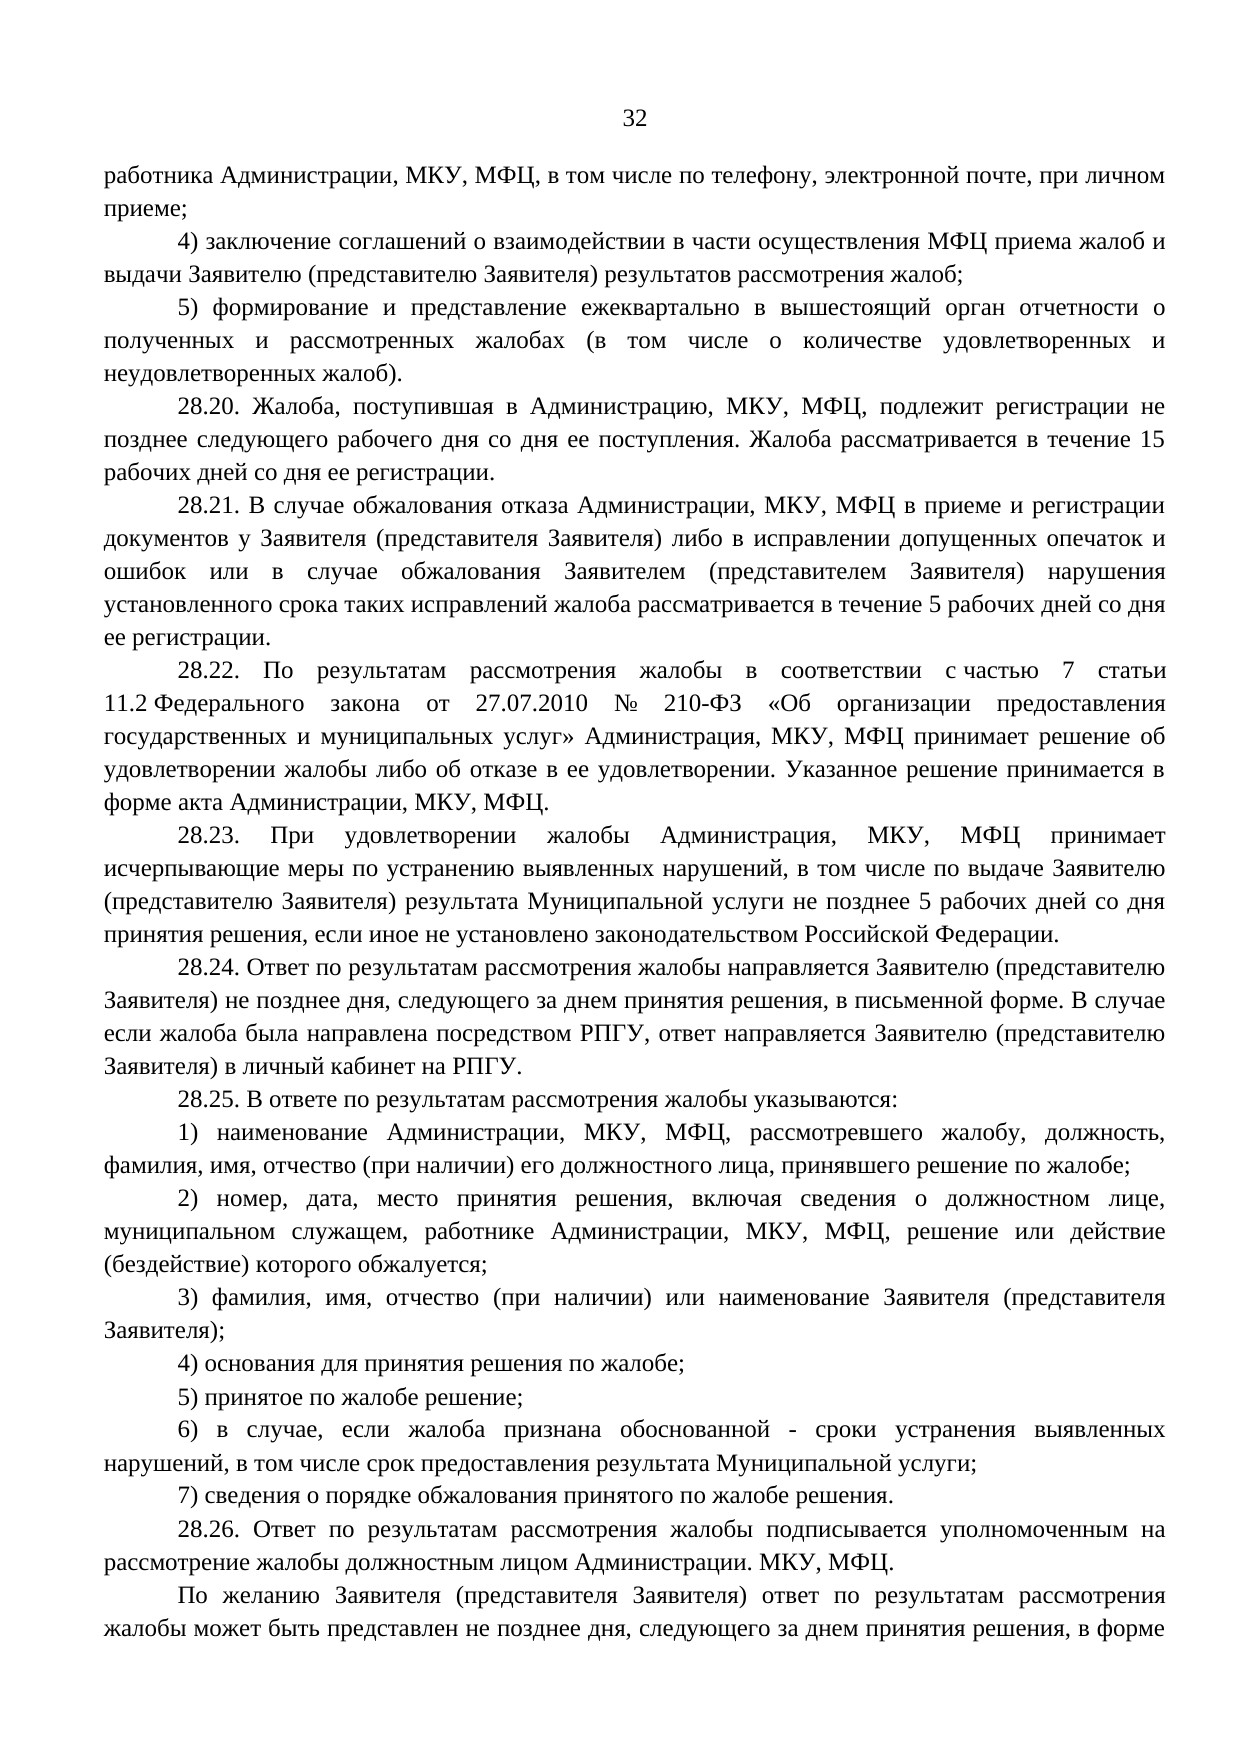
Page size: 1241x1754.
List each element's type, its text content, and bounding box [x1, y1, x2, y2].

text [103, 160, 1166, 222]
text 28.20. Жалоба, поступившая в Администрацию, МКУ, МФЦ, подлежит регистрации не позднее следующего рабочего дня со дня ее поступления. Жалоба рассматривается в течение 15 рабочих дней со дня ее регистрации. [103, 391, 1166, 486]
text 4) основания для принятия решения по жалобе; [103, 1348, 1166, 1377]
text 6) в случае, если жалоба признана обоснованной - сроки устранения выявленных нарушений, в том числе срок предоставления результата Муниципальной услуги; [103, 1414, 1166, 1476]
text 28.26. Ответ по результатам рассмотрения жалобы подписывается уполномоченным на рассмотрение жалобы должностным лицом Администрации. МКУ, МФЦ. [103, 1514, 1166, 1575]
text 1) наименование Администрации, МКУ, МФЦ, рассмотревшего жалобу, должность, фамилия, имя, отчество (при наличии) его должностного лица, принявшего решение по жалобе; [103, 1117, 1166, 1179]
text 4) заключение соглашений о взаимодействии в части осуществления МФЦ приема жалоб и выдачи Заявителю (представителю Заявителя) результатов рассмотрения жалоб; [103, 226, 1166, 288]
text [103, 1580, 1166, 1641]
text 7) сведения о порядке обжалования принятого по жалобе решения. [103, 1481, 1166, 1509]
text 28.25. В ответе по результатам рассмотрения жалобы указываются: [103, 1084, 1166, 1113]
text 28.22. По результатам рассмотрения жалобы в соответствии с частью 7 статьи 11.2 Федерального закона от 27.07.2010 № 210-ФЗ «Об организации предоставления государственных и муниципальных услуг» Администрация, МКУ, МФЦ принимает решение об удовлетворении жалобы либо об отказе в ее удовлетворении. Указанное решение принимается в форме акта Администрации, МКУ, МФЦ. [103, 655, 1166, 816]
text 5) принятое по жалобе решение; [103, 1382, 1166, 1410]
text 5) формирование и представление ежеквартально в вышестоящий орган отчетности о полученных и рассмотренных жалобах (в том числе о количестве удовлетворенных и неудовлетворенных жалоб). [103, 292, 1166, 387]
text 28.21. В случае обжалования отказа Администрации, МКУ, МФЦ в приеме и регистрации документов у Заявителя (представителя Заявителя) либо в исправлении допущенных опечаток и ошибок или в случае обжалования Заявителем (представителем Заявителя) нарушения установленного срока таких исправлений жалоба рассматривается в течение 5 рабочих дней со дня ее регистрации. [103, 490, 1166, 651]
text 28.23. При удовлетворении жалобы Администрация, МКУ, МФЦ принимает исчерпывающие меры по устранению выявленных нарушений, в том числе по выдаче Заявителю (представителю Заявителя) результата Муниципальной услуги не позднее 5 рабочих дней со дня принятия решения, если иное не установлено законодательством Российской Федерации. [103, 820, 1166, 948]
text 2) номер, дата, место принятия решения, включая сведения о должностном лице, муниципальном служащем, работнике Администрации, МКУ, МФЦ, решение или действие (бездействие) которого обжалуется; [103, 1183, 1166, 1278]
text 3) фамилия, имя, отчество (при наличии) или наименование Заявителя (представителя Заявителя); [103, 1282, 1166, 1344]
text 28.24. Ответ по результатам рассмотрения жалобы направляется Заявителю (представителю Заявителя) не позднее дня, следующего за днем принятия решения, в письменной форме. В случае если жалоба была направлена посредством РПГУ, ответ направляется Заявителю (представителю Заявителя) в личный кабинет на РПГУ. [103, 952, 1166, 1080]
